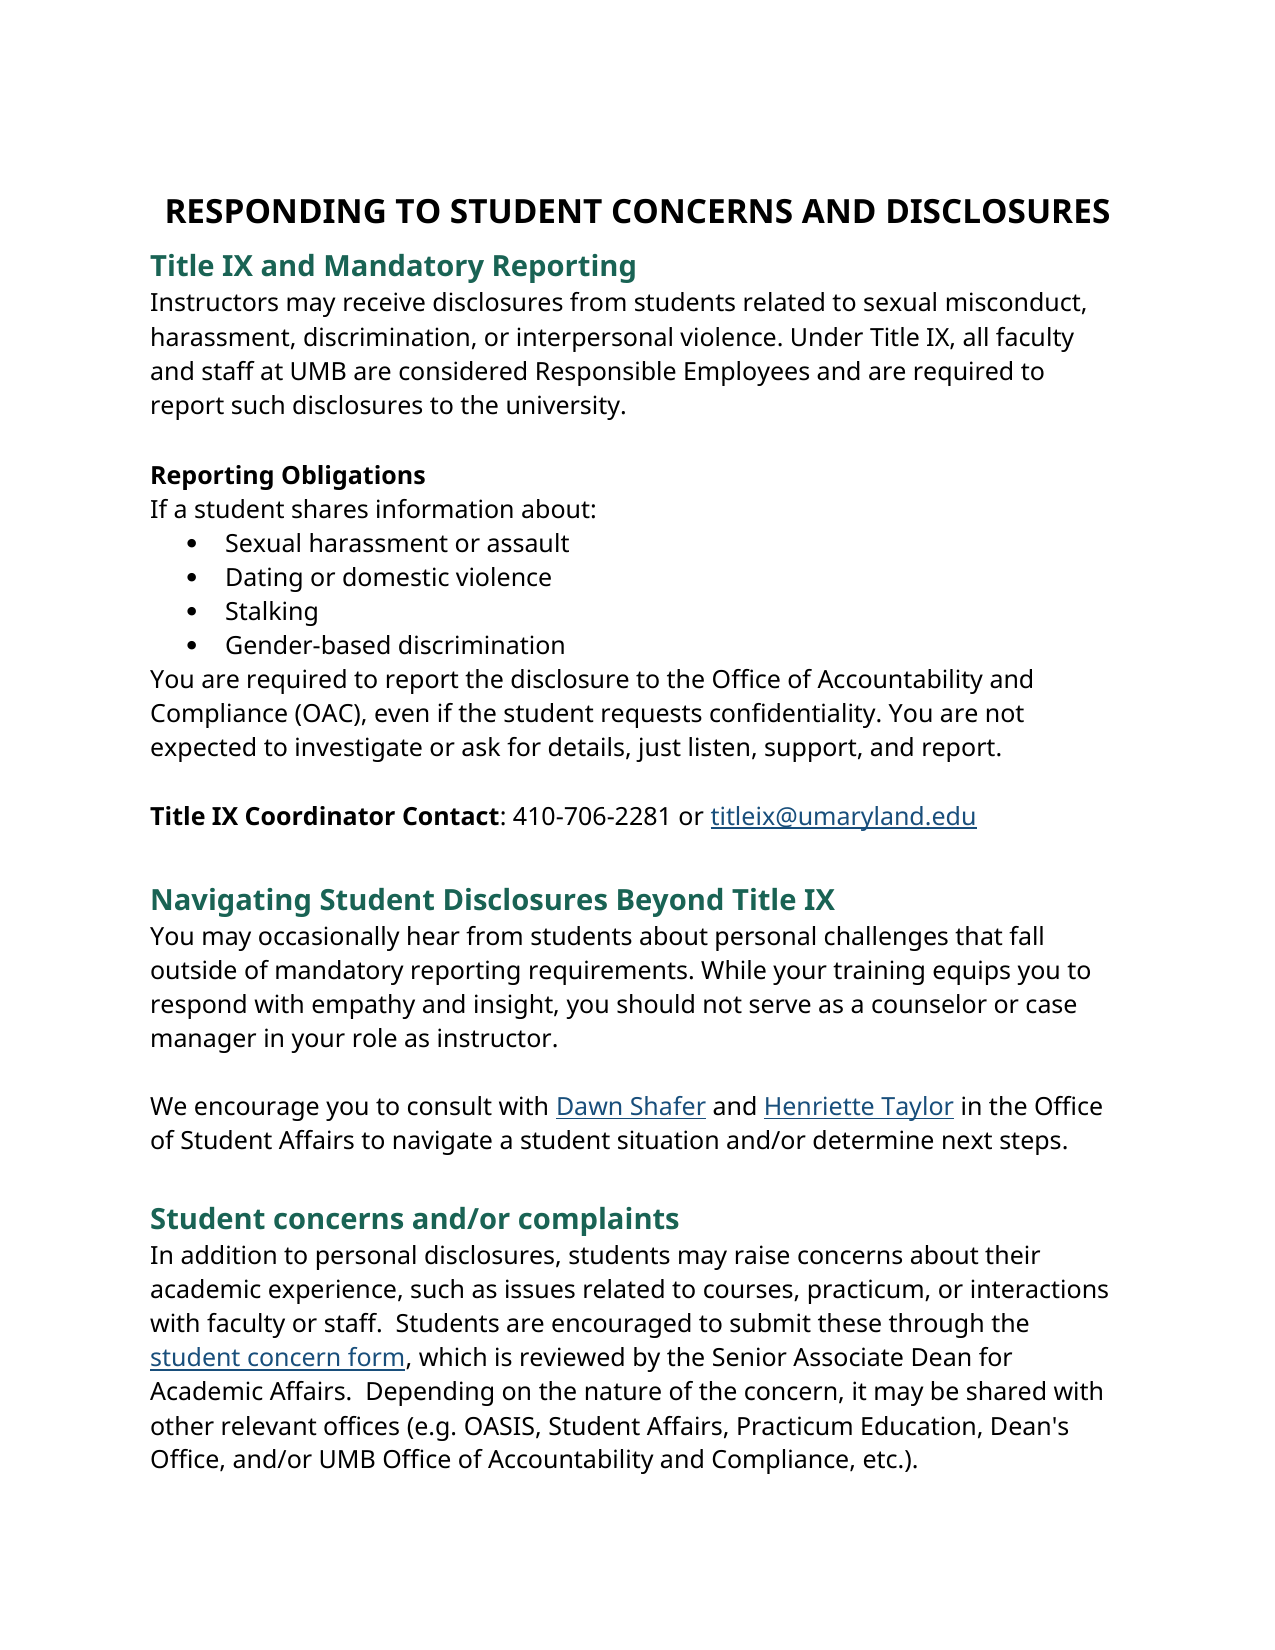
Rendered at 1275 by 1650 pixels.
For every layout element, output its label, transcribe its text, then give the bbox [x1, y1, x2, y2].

list Sexual harassment or assault [187, 526, 1125, 560]
list Dating or domestic violence [187, 560, 1125, 594]
text In addition to personal disclosures, students may raise concerns about their academic experience, such as issues related to courses, practicum, or interactions with faculty or staff. Students are encouraged to submit these through the student concern form, which is reviewed by the Senior Associate Dean for Academic Affairs. Depending on the nature of the concern, it may be shared with other relevant offices (e.g. OASIS, Student Affairs, Practicum Education, Dean's Office, and/or UMB Office of Accountability and Compliance, etc.). [150, 1238, 1125, 1476]
text You are required to report the disclosure to the Office of Accountability and Compliance (OAC), even if the student requests confidentiality. You are not expected to investigate or ask for details, just listen, support, and report. [150, 662, 1125, 764]
subtitle Title IX and Mandatory Reporting [150, 245, 1125, 285]
text If a student shares information about: [150, 492, 1125, 526]
text We encourage you to consult with Dawn Shafer and Henriette Taylor in the Office of Student Affairs to navigate a student situation and/or determine next steps. [150, 1089, 1125, 1186]
subtitle RESPONDING TO STUDENT CONCERNS AND DISCLOSURES [150, 187, 1125, 233]
subtitle Reporting Obligations [150, 457, 1125, 492]
text Title IX Coordinator Contact: 410-706-2281 or titleix@umaryland.edu [150, 798, 1125, 832]
subtitle Navigating Student Disclosures Beyond Title IX [150, 879, 1125, 918]
list Gender-based discrimination [187, 628, 1125, 662]
list Stalking [187, 594, 1125, 628]
text You may occasionally hear from students about personal challenges that fall outside of mandatory reporting requirements. While your training equips you to respond with empathy and insight, you should not serve as a counselor or case manager in your role as instructor. [150, 918, 1125, 1055]
text Instructors may receive disclosures from students related to sexual misconduct, harassment, discrimination, or interpersonal violence. Under Title IX, all faculty and staff at UMB are considered Responsible Employees and are required to report such disclosures to the university. [150, 285, 1125, 421]
subtitle Student concerns and/or complaints [150, 1198, 1125, 1238]
